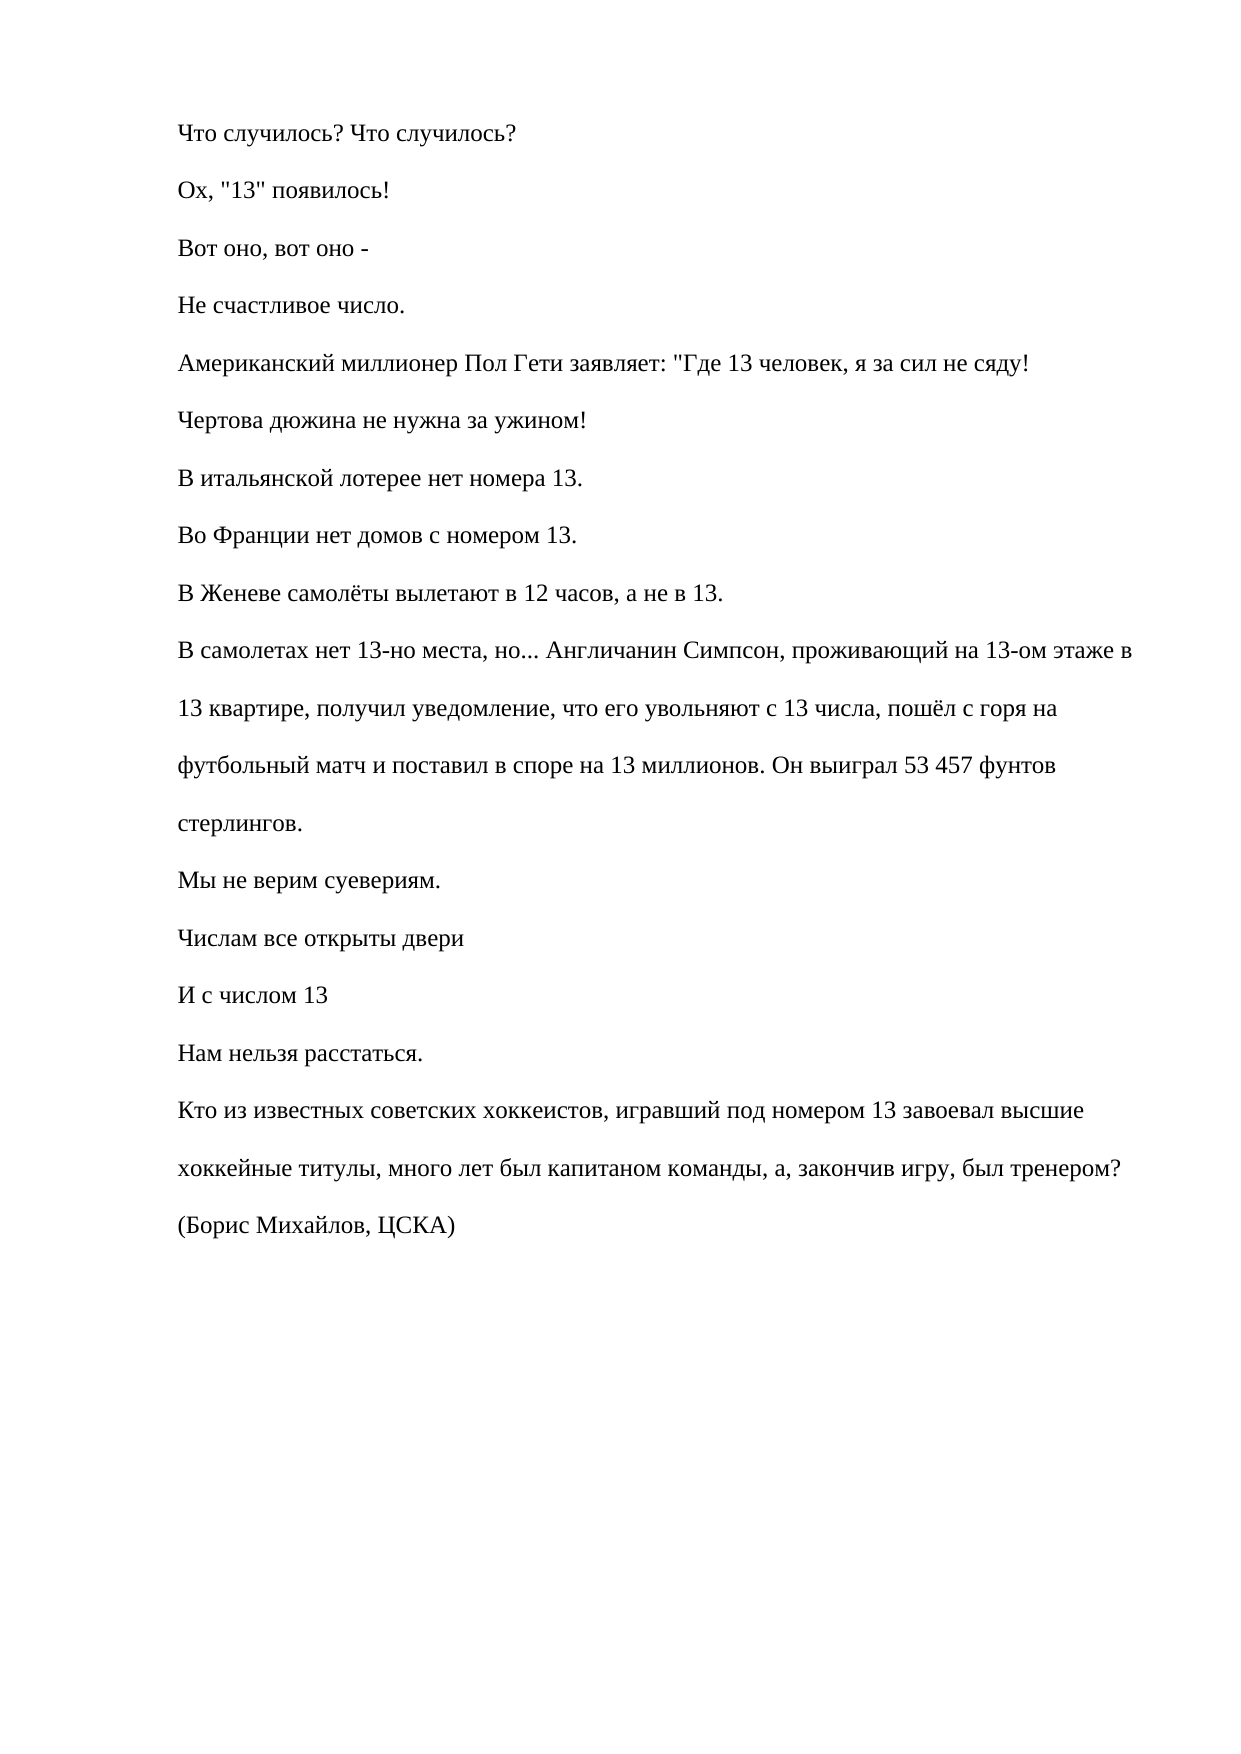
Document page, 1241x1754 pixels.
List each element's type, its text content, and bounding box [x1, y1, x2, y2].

text Во Франции нет домов с номером 13. [177, 521, 1152, 549]
text И с числом 13 [177, 981, 1152, 1009]
text Что случилось? Что случилось? [177, 118, 1152, 147]
text Нам нельзя расстаться. [177, 1038, 1152, 1067]
text Ох, "13" появилось! [177, 176, 1152, 204]
text Кто из известных советских хоккеистов, игравший под номером 13 завоевал высшие хоккейные титулы, много лет был капитаном команды, а, закончив игру, был тренером? (Борис Михайлов, ЦСКА) [177, 1096, 1152, 1239]
text Вот оно, вот оно - [177, 233, 1152, 262]
text В самолетах нет 13-но места, но... Англичанин Симпсон, проживающий на 13-ом этаже в 13 квартире, получил уведомление, что его увольняют с 13 числа, пошёл с горя на футбольный матч и поставил в споре на 13 миллионов. Он выиграл стерлингов. [177, 636, 1152, 837]
text Числам все открыты двери [177, 923, 1152, 952]
text Американский миллионер Пол Гети заявляет: "Где 13 человек, я за сил не сяду! [177, 348, 1152, 377]
text Чертова дюжина не нужна за ужином! [177, 406, 1152, 434]
text Не счастливое число. [177, 291, 1152, 319]
text В Женеве самолёты вылетают в 12 часов, а не в 13. [177, 578, 1152, 607]
text Мы не верим суевериям. [177, 866, 1152, 894]
text В итальянской лотерее нет номера 13. [177, 463, 1152, 492]
